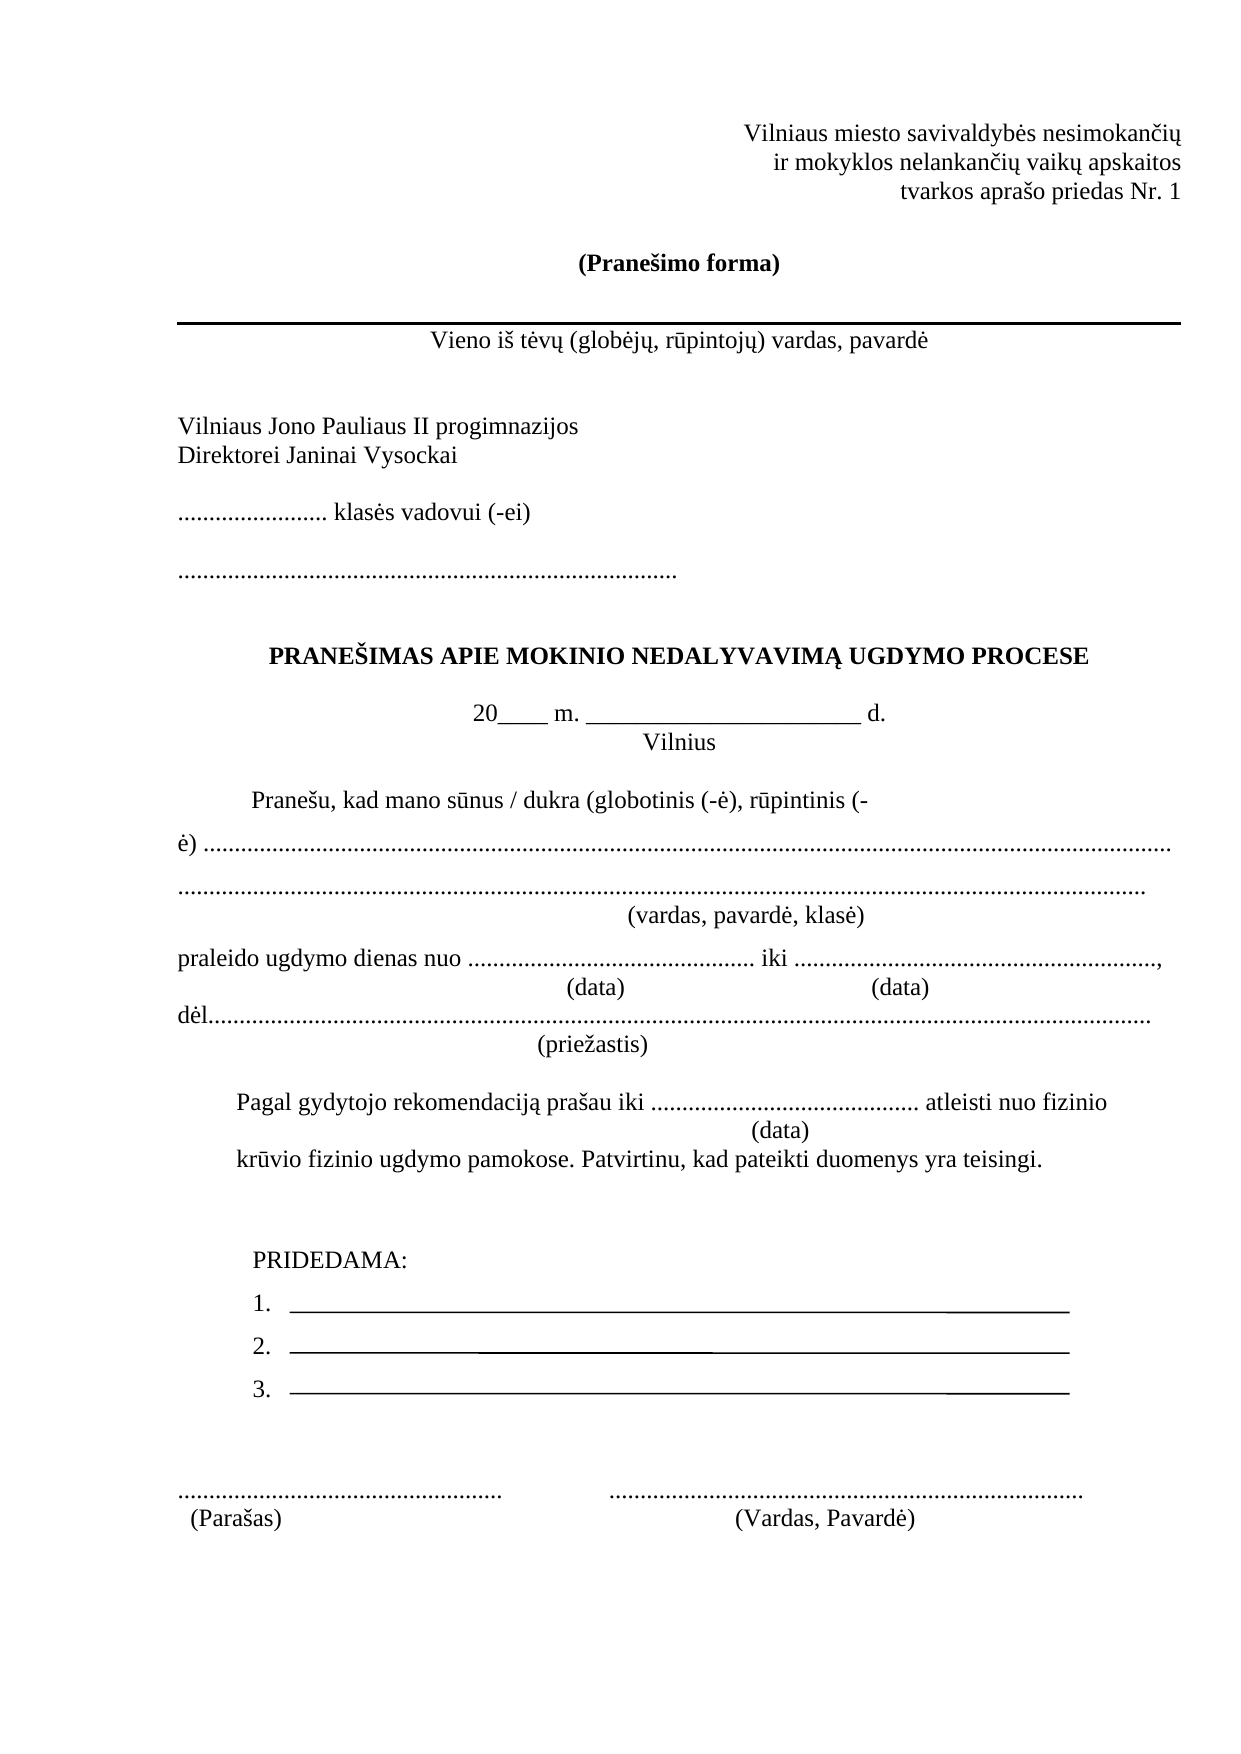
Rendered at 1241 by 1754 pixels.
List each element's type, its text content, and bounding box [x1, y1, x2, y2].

text Pagal gydytojo rekomendaciją prašau iki ........................................... atleisti nuo fizinio [177, 1087, 1181, 1115]
text PRIDEDAMA: [177, 1245, 1181, 1273]
text (vardas, pavardė, klasė) [627, 900, 1181, 928]
text ir mokyklos nelankančių vaikų apskaitos tvarkos aprašo priedas Nr. 1 [709, 147, 1181, 204]
text Pranešu, kad mano sūnus / dukra (globotinis (-ė), rūpintinis (-ė) ........................................................................................................................................................... [177, 785, 1181, 857]
text .................................................... ............................................................................ [177, 1475, 1181, 1503]
text 3. [252, 1374, 1181, 1403]
text PRANEŠIMAS APIE MOKINIO NEDALYVAVIMĄ UGDYMO PROCESE [177, 641, 1181, 670]
text Direktorei Janinai Vysockai [177, 440, 1181, 468]
text krūvio fizinio ugdymo pamokose. Patvirtinu, kad pateikti duomenys yra teisingi. [177, 1144, 1181, 1173]
text (Pranešimo forma) [177, 248, 1181, 276]
text ........................ klasės vadovui (-ei) [177, 497, 1181, 526]
text praleido ugdymo dienas nuo .............................................. iki .........................................................., [177, 943, 1226, 972]
text Vilniaus Jono Pauliaus II progimnazijos [177, 411, 1181, 440]
text (data) [177, 1115, 1181, 1144]
text 1. [252, 1288, 1181, 1317]
text dėl....................................................................................................................................................... [177, 1000, 1181, 1029]
text (Parašas) (Vardas, Pavardė) [177, 1503, 1181, 1532]
text 20____ m. ______________________ d. [177, 698, 1181, 727]
text ........................................................................................................................................................... [177, 871, 1181, 900]
text Vilniaus miesto savivaldybės nesimokančių [709, 118, 1181, 147]
text ................................................................................ [177, 555, 1181, 583]
text Vilnius [177, 727, 1181, 756]
text 2. [252, 1331, 1181, 1360]
text (priežastis) [177, 1029, 1181, 1058]
text (data) (data) [177, 972, 1181, 1000]
text Vieno iš tėvų (globėjų, rūpintojų) vardas, pavardė [177, 325, 1181, 353]
